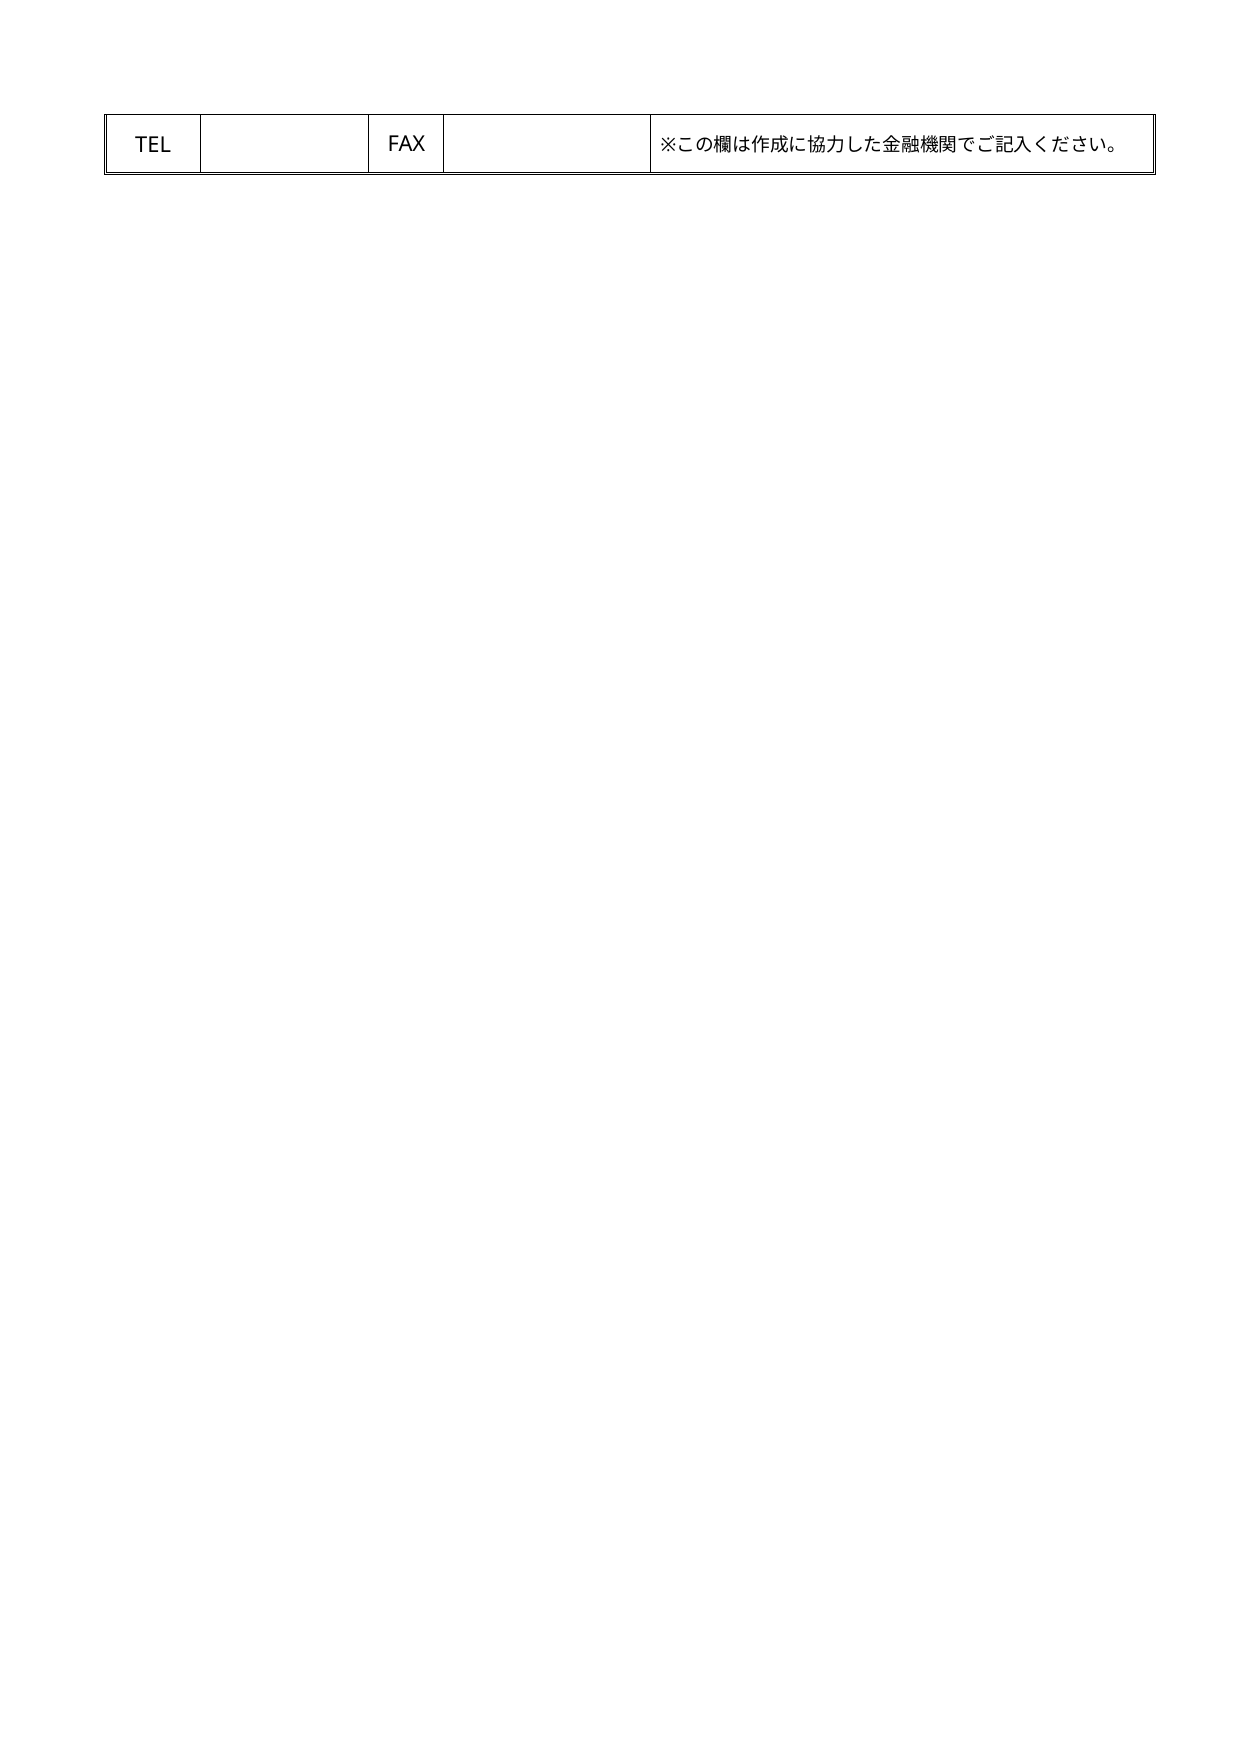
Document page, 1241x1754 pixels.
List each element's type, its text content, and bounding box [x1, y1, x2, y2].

table_cell [444, 115, 650, 172]
table_cell TEL [107, 115, 200, 172]
table_cell [201, 115, 368, 172]
table_cell ※この欄は作成に協力した金融機関でご記入ください。 [651, 115, 1153, 172]
table_cell FAX [369, 115, 443, 172]
